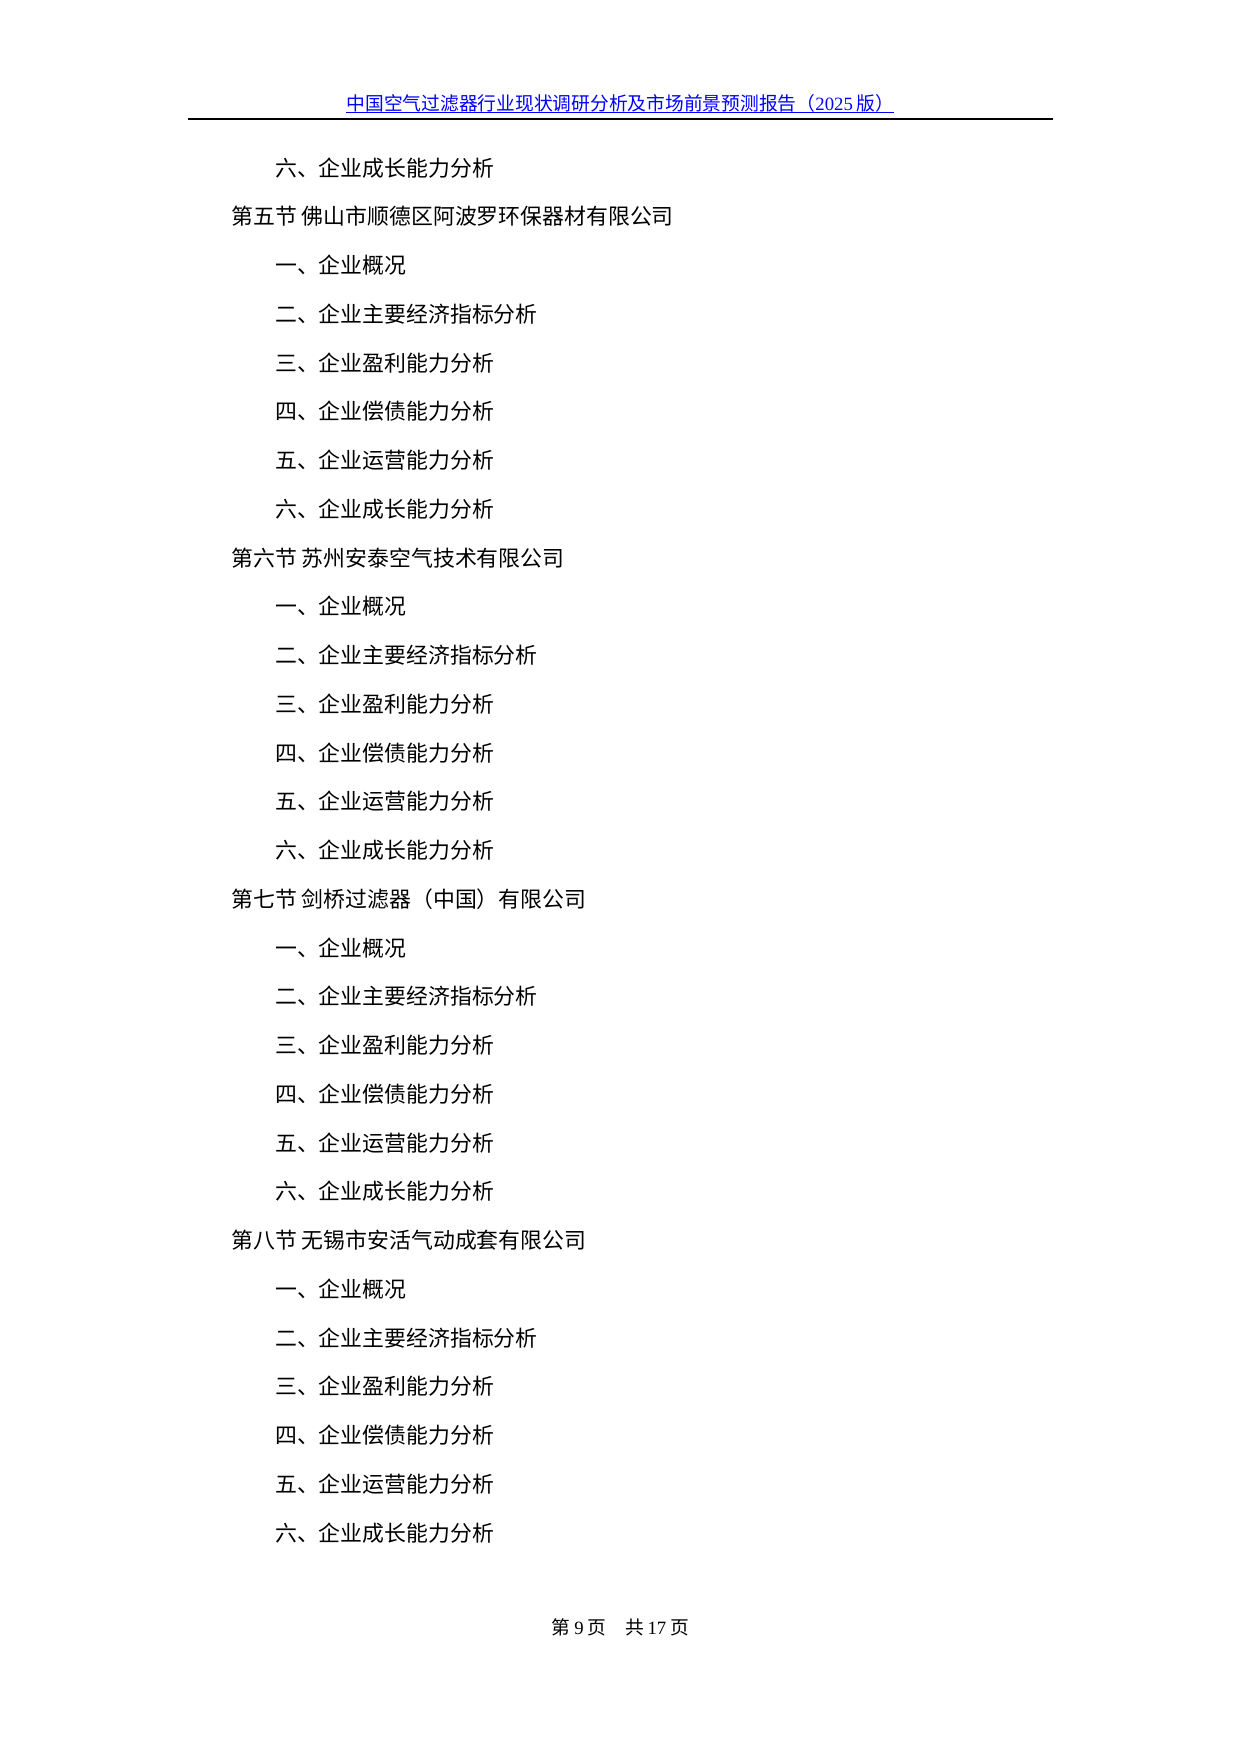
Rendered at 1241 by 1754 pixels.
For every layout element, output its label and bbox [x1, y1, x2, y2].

text [187, 150, 1053, 1548]
